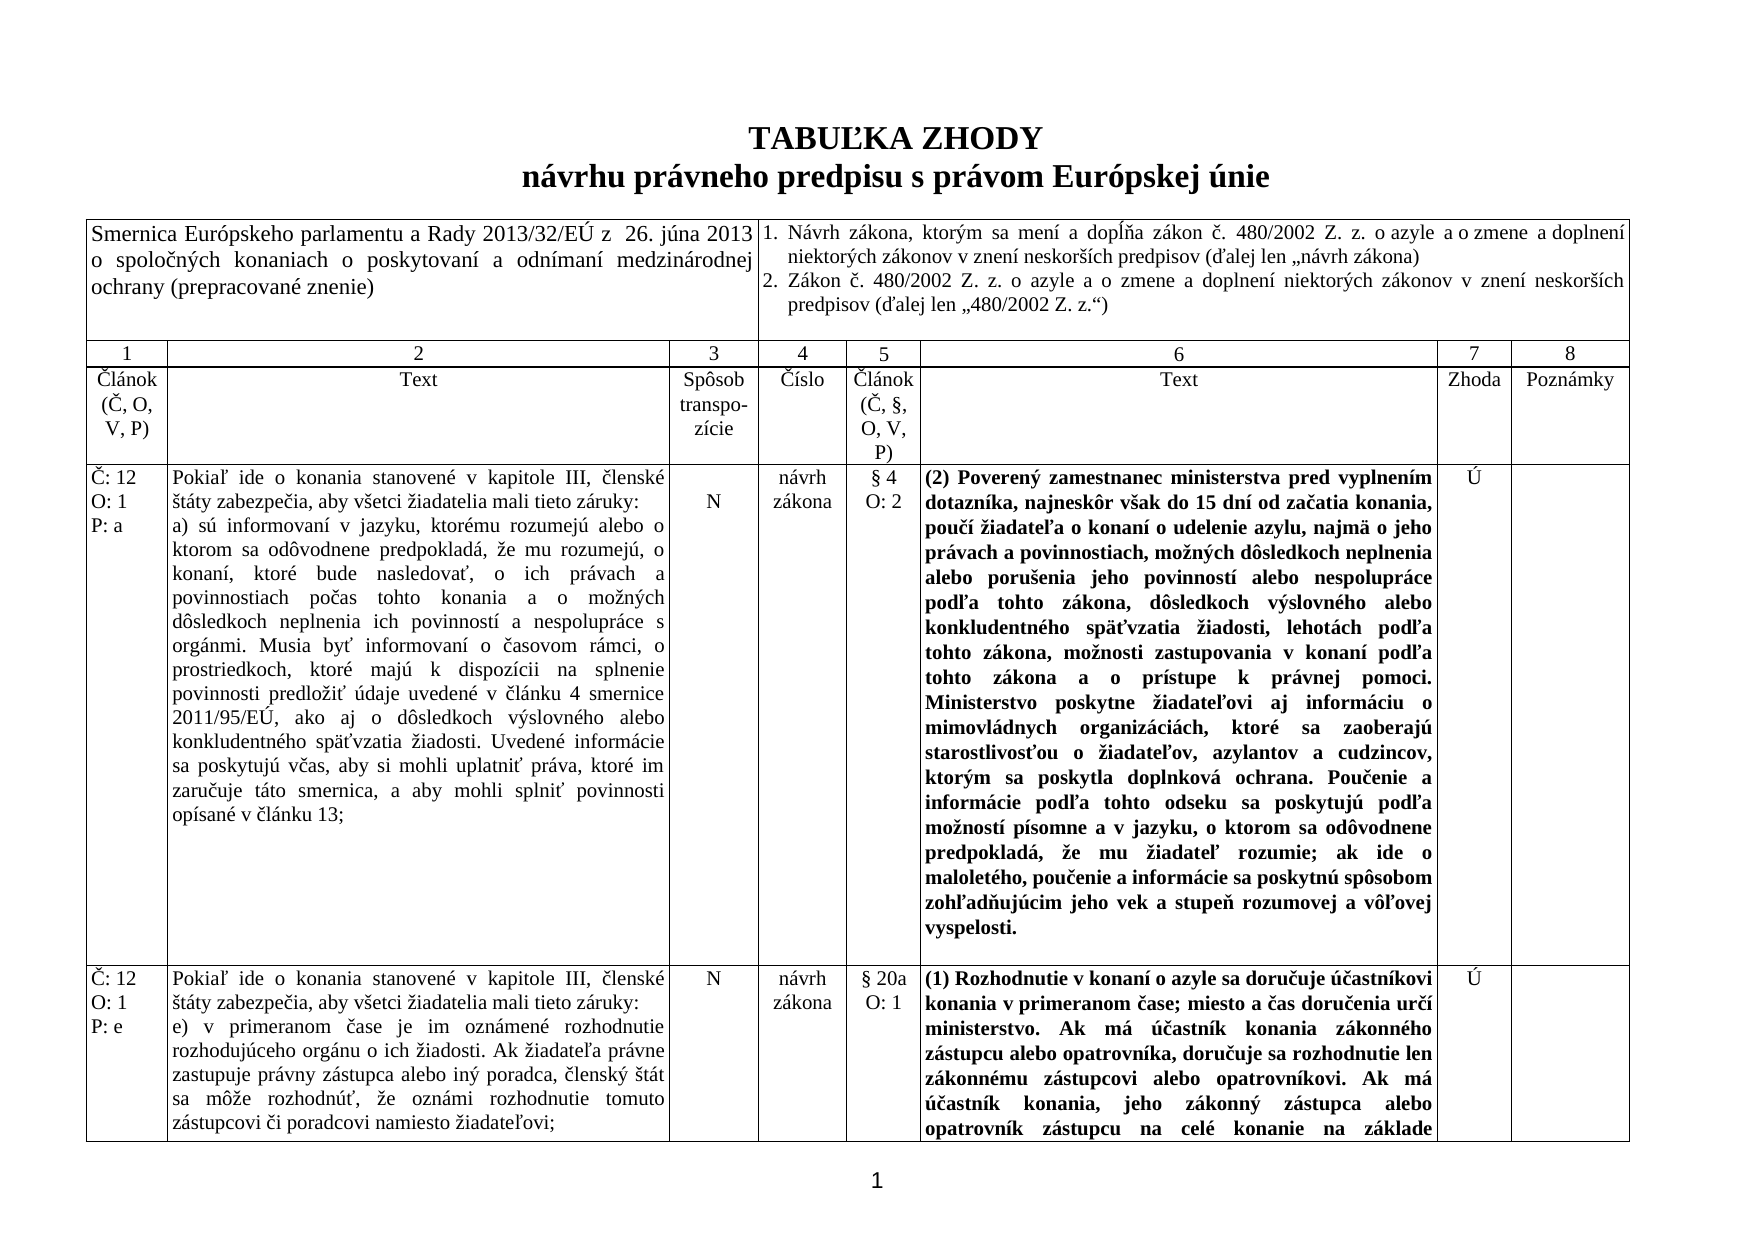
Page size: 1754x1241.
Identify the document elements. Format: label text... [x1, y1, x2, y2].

table_cell Ú [1438, 966, 1511, 1141]
table_cell (2) Poverený zamestnanec ministerstva pred vyplnením dotazníka, najneskôr však do 15 dní od začatia konania, poučí žiadateľa o konaní o udelenie azylu, najmä o jeho právach a povinnostiach, možných dôsledkoch neplnenia alebo porušenia jeho povinností alebo nespolupráce podľa tohto zákona, dôsledkoch výslovného alebo konkludentného späťvzatia žiadosti, lehotách podľa tohto zákona, možnosti zastupovania v konaní podľa tohto zákona a o prístupe k právnej pomoci. Ministerstvo poskytne žiadateľovi aj informáciu o mimovládnych organizáciách, ktoré sa zaoberajú starostlivosťou o žiadateľov, azylantov a cudzincov, ktorým sa poskytla doplnková ochrana. Poučenie a informácie podľa tohto odseku sa poskytujú podľa možností písomne a v jazyku, o ktorom sa odôvodnene predpokladá, že mu žiadateľ rozumie; ak ide o maloletého, poučenie a informácie sa poskytnú spôsobom zohľadňujúcim jeho vek a stupeň rozumovej a vôľovej vyspelosti. [921, 465, 1437, 965]
table_cell § 20a O: 1 [847, 966, 920, 1141]
table_cell Poznámky [1512, 368, 1629, 464]
table_cell N [670, 966, 758, 1141]
table_cell 3 [670, 341, 758, 366]
table_cell [1512, 966, 1629, 1141]
table_cell Text [921, 368, 1437, 464]
table_cell návrh zákona [759, 465, 846, 965]
table_cell 6 [921, 341, 1437, 366]
text TABUĽKA ZHODY [185, 118, 1606, 157]
table_cell Ú [1438, 465, 1511, 965]
table_cell Text [168, 368, 669, 464]
table_cell 7 [1438, 341, 1511, 366]
table_cell 5 [847, 341, 920, 366]
table_cell Spôsob transpo- zície [670, 368, 758, 464]
table_cell 8 [1512, 341, 1629, 366]
table_cell Číslo [759, 368, 846, 464]
table_cell 1 [87, 341, 167, 366]
table_cell 2 [168, 341, 669, 366]
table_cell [921, 966, 1437, 1141]
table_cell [168, 966, 669, 1141]
table_header Návrh zákona, ktorým sa mení a dopĺňa zákon č. 480/2002 Z. z. o azyle a o zmene a doplnení niektorých zákonov v znení neskorších predpisov (ďalej len „návrh zákona) Zákon č. 480/2002 Z. z. o azyle a o zmene a doplnení niektorých zákonov v znení neskorších predpisov (ďalej len „480/2002 Z. z.“) [759, 220, 1629, 340]
table_cell návrh zákona [759, 966, 846, 1141]
table_cell Zhoda [1438, 368, 1511, 464]
table_cell Č: 12 O: 1 P: a [87, 465, 167, 965]
table_cell 4 [759, 341, 846, 366]
table_cell Článok (Č, §, O, V, P) [847, 368, 920, 464]
table_cell Č: 12 O: 1 P: e [87, 966, 167, 1141]
table_cell Pokiaľ ide o konania stanovené v kapitole III, členské štáty zabezpečia, aby všetci žiadatelia mali tieto záruky: a) sú informovaní v jazyku, ktorému rozumejú alebo o ktorom sa odôvodnene predpokladá, že mu rozumejú, o konaní, ktoré bude nasledovať, o ich právach a povinnostiach počas tohto konania a o možných dôsledkoch neplnenia ich povinností a nespolupráce s orgánmi. Musia byť informovaní o časovom rámci, o prostriedkoch, ktoré majú k dispozícii na splnenie povinnosti predložiť údaje uvedené v článku 4 smernice 2011/95/EÚ, ako aj o dôsledkoch výslovného alebo konkludentného späťvzatia žiadosti. Uvedené informácie sa poskytujú včas, aby si mohli uplatniť práva, ktoré im zaručuje táto smernica, a aby mohli splniť povinnosti opísané v článku 13; [168, 465, 669, 965]
table_cell Článok (Č, O, V, P) [87, 368, 167, 464]
table_cell § 4 O: 2 [847, 465, 920, 965]
table_cell [1512, 465, 1629, 965]
text návrhu právneho predpisu s právom Európskej únie [185, 157, 1606, 195]
table_header Smernica Európskeho parlamentu a Rady 2013/32/EÚ z 26. júna 2013 o spoločných konaniach o poskytovaní a odnímaní medzinárodnej ochrany (prepracované znenie) [87, 220, 758, 340]
table_cell N [670, 465, 758, 965]
